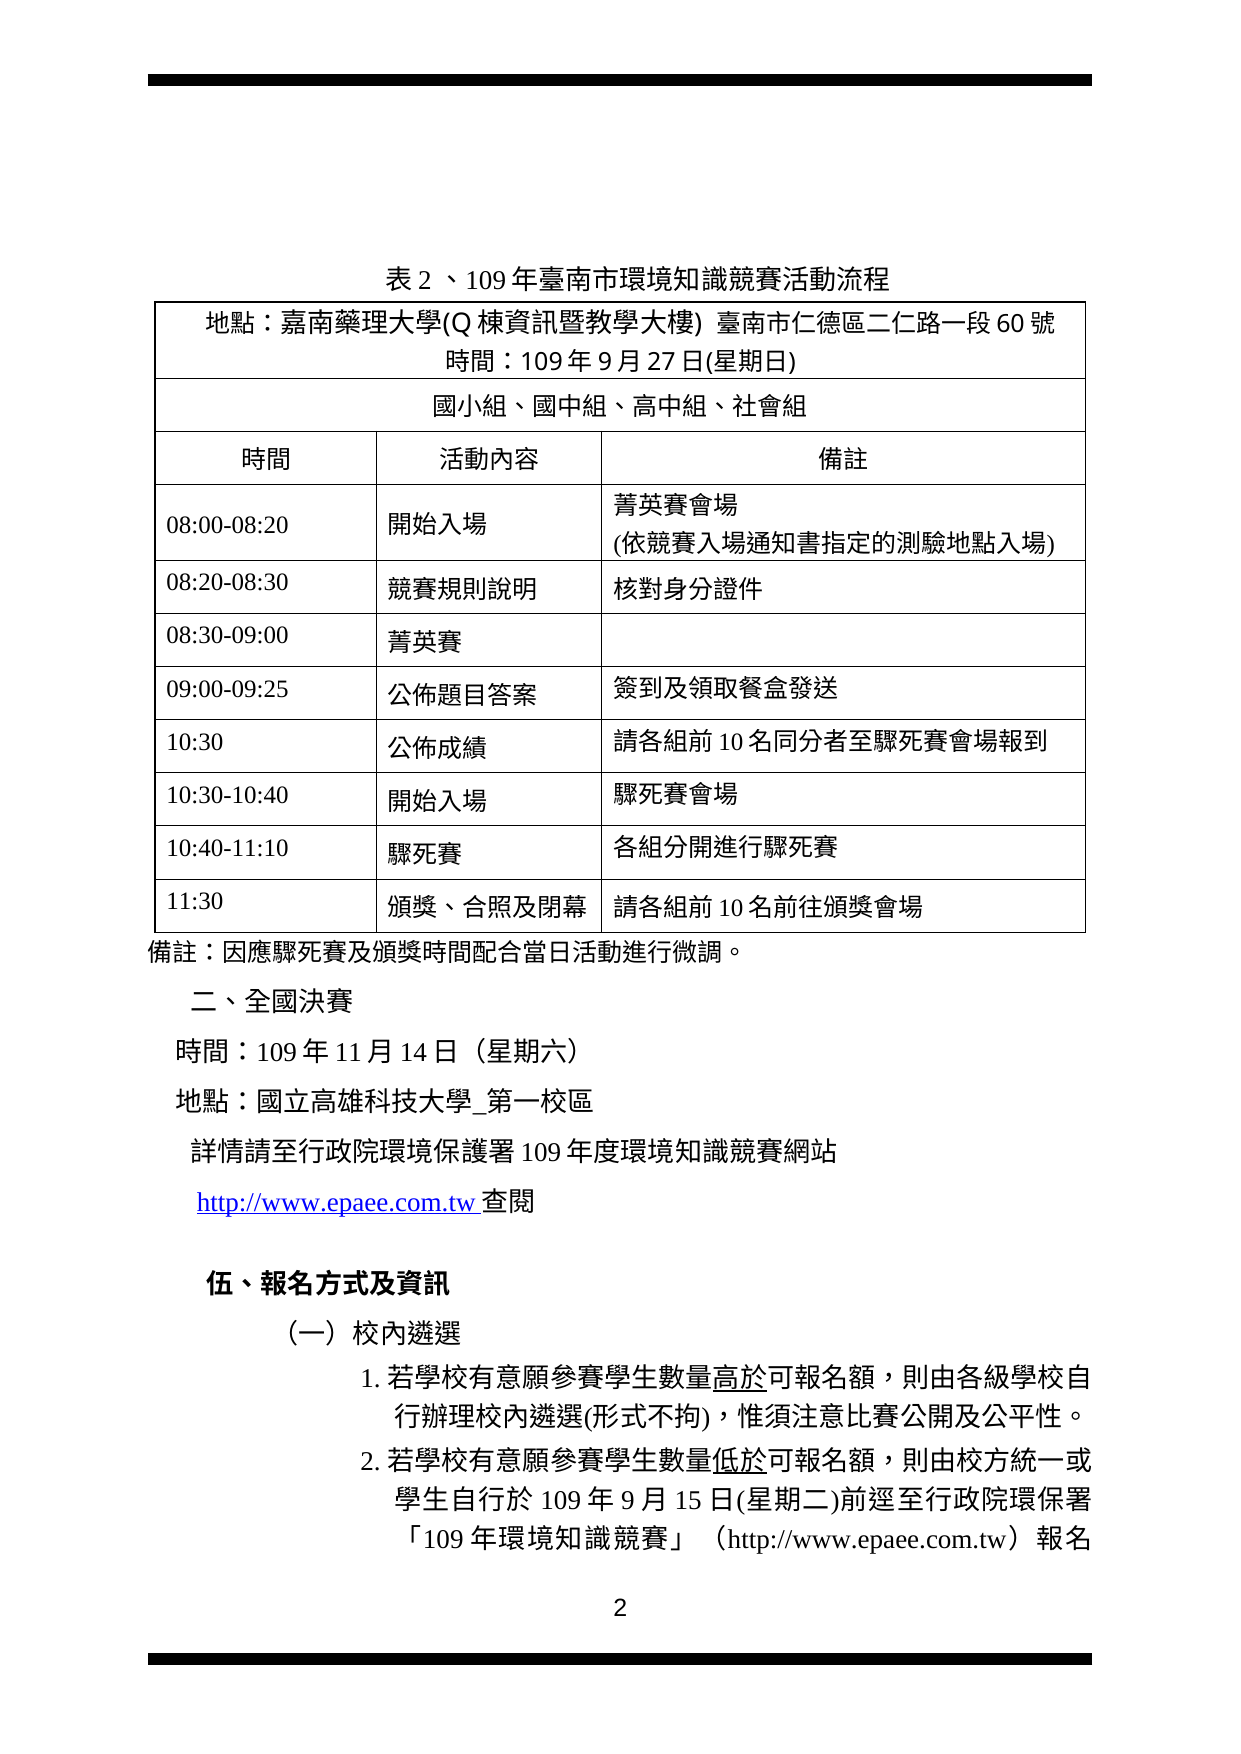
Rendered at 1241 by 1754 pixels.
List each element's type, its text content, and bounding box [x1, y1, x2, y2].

table_cell 09:00-09:25 [156, 667, 376, 719]
table_cell 菁英賽會場 (依競賽入場通知書指定的測驗地點入場) [602, 485, 1085, 560]
table_cell 國小組、國中組、高中組、社會組 [156, 379, 1085, 431]
table_cell 頒獎、合照及閉幕 [377, 880, 601, 932]
text 詳情請至行政院環境保護署109年度環境知識競賽網站 [183, 1123, 892, 1169]
table_cell 10:30-10:40 [156, 773, 376, 825]
table_cell 競賽規則說明 [377, 561, 601, 613]
text 伍、報名方式及資訊 [206, 1256, 1092, 1302]
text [360, 1439, 1092, 1556]
table_cell 核對身分證件 [602, 561, 1085, 613]
table_cell 開始入場 [377, 485, 601, 560]
table_cell [602, 614, 1085, 666]
table_cell 公佈成績 [377, 720, 601, 772]
text 備註：因應驟死賽及頒獎時間配合當日活動進行微調。 [148, 933, 1092, 969]
table_cell 08:30-09:00 [156, 614, 376, 666]
text 時間：109年11月14日（星期六） [148, 1023, 892, 1069]
table_cell 開始入場 [377, 773, 601, 825]
table_cell 請各組前10名同分者至驟死賽會場報到 [602, 720, 1085, 772]
text http://www.epaee.com.tw查閱 [183, 1173, 892, 1219]
table_cell 備註 [602, 432, 1085, 484]
text 表2 、109年臺南市環境知識競賽活動流程 [183, 251, 1092, 297]
table_cell 08:20-08:30 [156, 561, 376, 613]
table_cell 簽到及領取餐盒發送 [602, 667, 1085, 719]
table_cell 驟死賽 [377, 826, 601, 878]
table_cell 請各組前10名前往頒獎會場 [602, 880, 1085, 932]
table_cell 08:00-08:20 [156, 485, 376, 560]
table_cell 活動內容 [377, 432, 601, 484]
table_cell 各組分開進行驟死賽 [602, 826, 1085, 878]
table_header 地點：嘉南藥理大學(Q棟資訊暨教學大樓) 臺南市仁德區二仁路一段60號 時間：109年9月27日(星期日) [156, 303, 1085, 377]
table_cell 10:40-11:10 [156, 826, 376, 878]
table_cell 菁英賽 [377, 614, 601, 666]
text 二、全國決賽 [183, 973, 1092, 1019]
table_cell 10:30 [156, 720, 376, 772]
table_cell 驟死賽會場 [602, 773, 1085, 825]
table_cell 公佈題目答案 [377, 667, 601, 719]
text （一）校內遴選 [271, 1306, 1092, 1352]
table_cell 11:30 [156, 880, 376, 932]
text 1. 若學校有意願參賽學生數量高於可報名額，則由各級學校自行辦理校內遴選(形式不拘)，惟須注意比賽公開及公平性。 [360, 1356, 1092, 1434]
text 地點：國立高雄科技大學_第一校區 [148, 1073, 892, 1119]
table_cell 時間 [156, 432, 376, 484]
